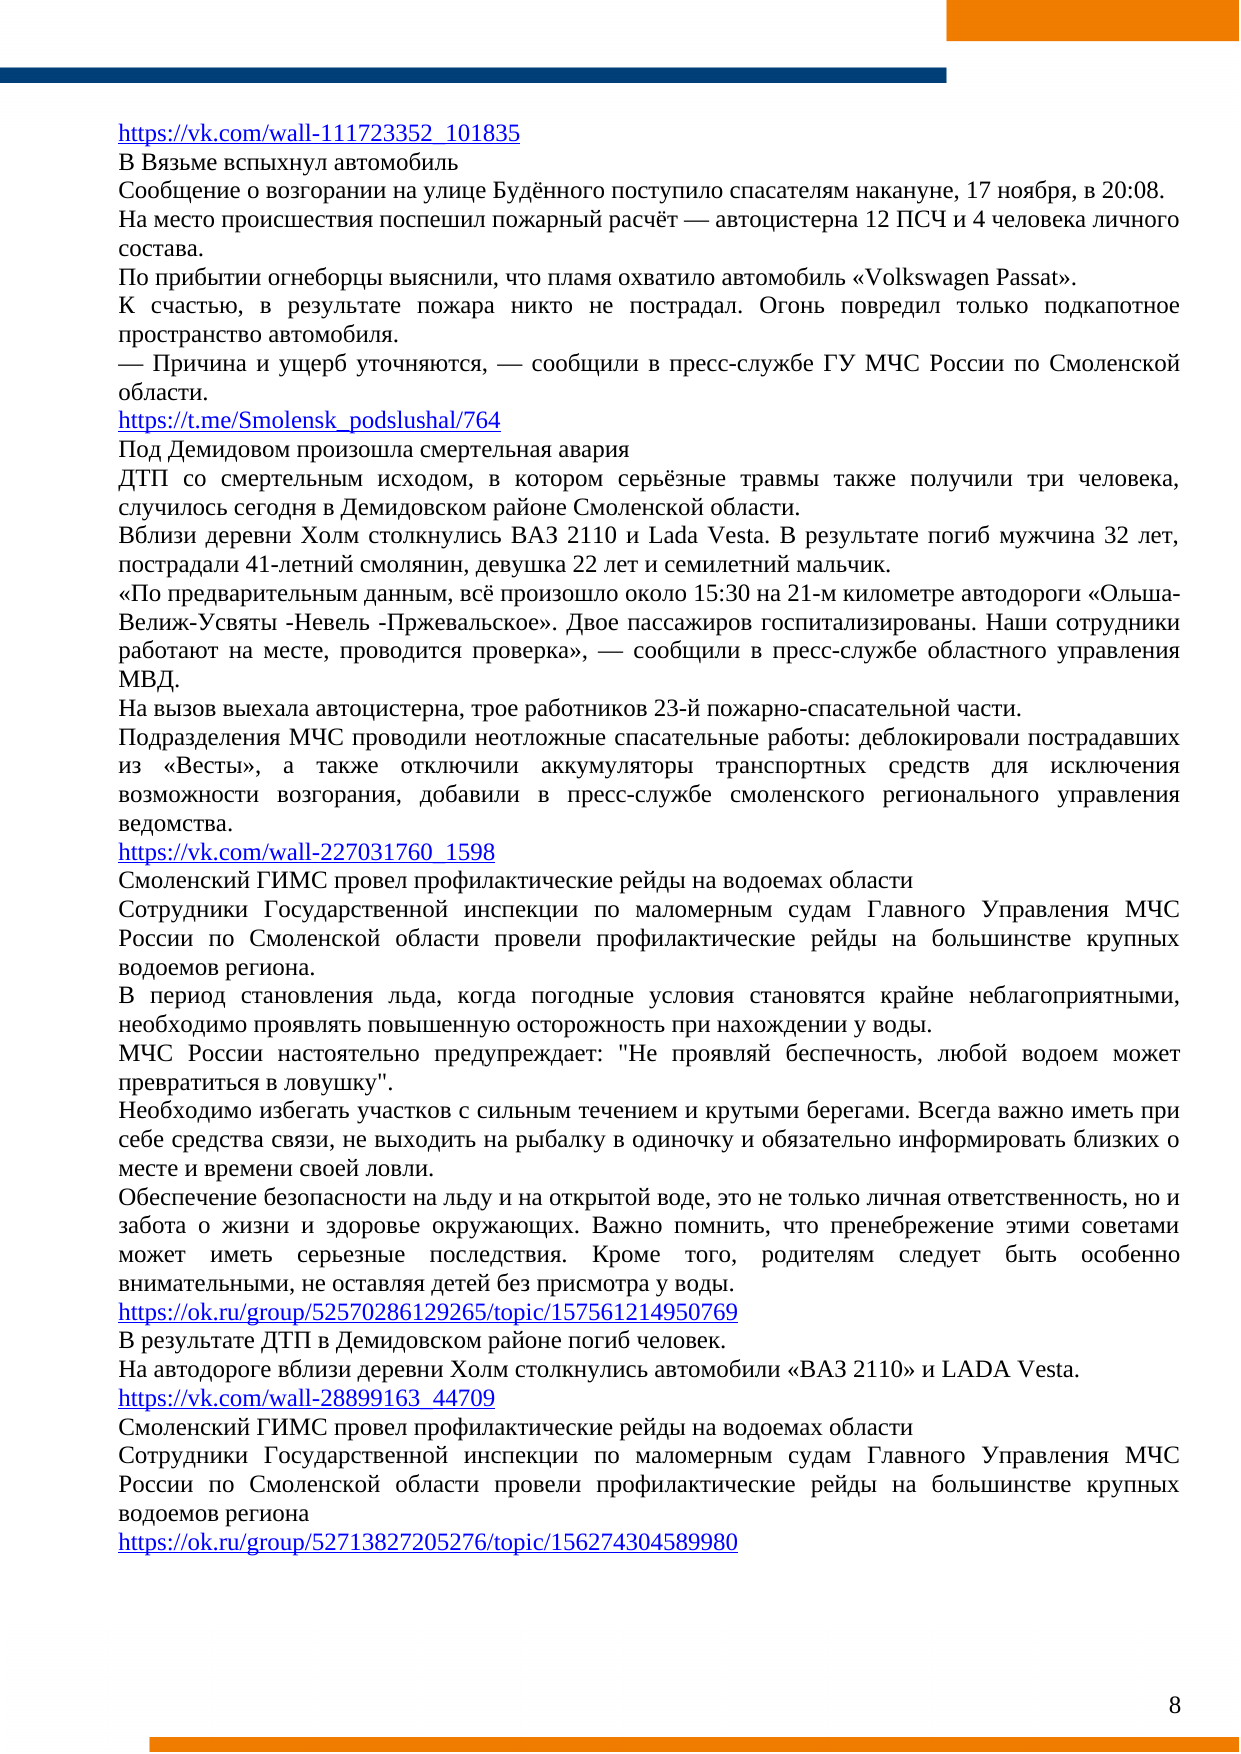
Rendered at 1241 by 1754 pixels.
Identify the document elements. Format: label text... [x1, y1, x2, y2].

text Подразделения МЧС проводили неотложные спасательные работы: деблокировали пострадавших из «Весты», а также отключили аккумуляторы транспортных средств для исключения возможности возгорания, добавили в пресс-службе смоленского регионального управления ведомства. [118, 722, 1181, 837]
text МЧС России настоятельно предупреждает: "Не проявляй беспечность, любой водоем может превратиться в ловушку". [118, 1038, 1181, 1096]
text По прибытии огнеборцы выяснили, что пламя охватило автомобиль «Volkswagen Passat». [118, 262, 1181, 291]
text Сотрудники Государственной инспекции по маломерным судам Главного Управления МЧС России по Смоленской области провели профилактические рейды на большинстве крупных водоемов региона. [118, 894, 1181, 981]
text https://vk.com/wall-28899163_44709 [118, 1383, 1181, 1412]
text Под Демидовом произошла смертельная авария [118, 434, 1181, 463]
text В Вязьме вспыхнул автомобиль [118, 147, 1181, 176]
text https://vk.com/wall-111723352_101835 [118, 118, 1181, 147]
text Смоленский ГИМС провел профилактические рейды на водоемах области [118, 1412, 1181, 1441]
text «По предварительным данным, всё произошло около 15:30 на 21-м километре автодороги «Ольша- Велиж-Усвяты -Невель -Пржевальское». Двое пассажиров госпитализированы. Наши сотрудники работают на месте, проводится проверка», — сообщили в пресс-службе областного управления МВД. [118, 578, 1181, 693]
text https://ok.ru/group/52570286129265/topic/157561214950769 [118, 1297, 1181, 1326]
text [118, 1441, 1181, 1527]
picture [6, 1625, 1239, 1752]
text На автодороге вблизи деревни Холм столкнулись автомобили «ВАЗ 2110» и LADA Vesta. [118, 1354, 1181, 1383]
text — Причина и ущерб уточняются, — сообщили в пресс-службе ГУ МЧС России по Смоленской области. [118, 348, 1181, 406]
text Смоленский ГИМС провел профилактические рейды на водоемах области [118, 866, 1181, 894]
text Вблизи деревни Холм столкнулись ВАЗ 2110 и Lada Vesta. В результате погиб мужчина 32 лет, пострадали 41-летний смолянин, девушка 22 лет и семилетний мальчик. [118, 521, 1181, 578]
text https://ok.ru/group/52713827205276/topic/156274304589980 [118, 1527, 1181, 1556]
text Обеспечение безопасности на льду и на открытой воде, это не только личная ответственность, но и забота о жизни и здоровье окружающих. Важно помнить, что пренебрежение этими советами может иметь серьезные последствия. Кроме того, родителям следует быть особенно внимательными, не оставляя детей без присмотра у воды. [118, 1182, 1181, 1297]
text https://vk.com/wall-227031760_1598 [118, 837, 1181, 866]
text На вызов выехала автоцистерна, трое работников 23-й пожарно-спасательной части. [118, 693, 1181, 722]
text ДТП со смертельным исходом, в котором серьёзные травмы также получили три человека, случилось сегодня в Демидовском районе Смоленской области. [118, 463, 1181, 521]
text К счастью, в результате пожара никто не пострадал. Огонь повредил только подкапотное пространство автомобиля. [118, 291, 1181, 348]
text https://t.me/Smolensk_podslushal/764 [118, 406, 1181, 434]
text На место происшествия поспешил пожарный расчёт — автоцистерна 12 ПСЧ и 4 человека личного состава. [118, 204, 1181, 262]
text В результате ДТП в Демидовском районе погиб человек. [118, 1326, 1181, 1354]
text Необходимо избегать участков с сильным течением и крутыми берегами. Всегда важно иметь при себе средства связи, не выходить на рыбалку в одиночку и обязательно информировать близких о месте и времени своей ловли. [118, 1096, 1181, 1182]
picture [0, 0, 1239, 128]
text В период становления льда, когда погодные условия становятся крайне неблагоприятными, необходимо проявлять повышенную осторожность при нахождении у воды. [118, 981, 1181, 1038]
text Сообщение о возгорании на улице Будённого поступило спасателям накануне, 17 ноября, в 20:08. [118, 176, 1181, 204]
